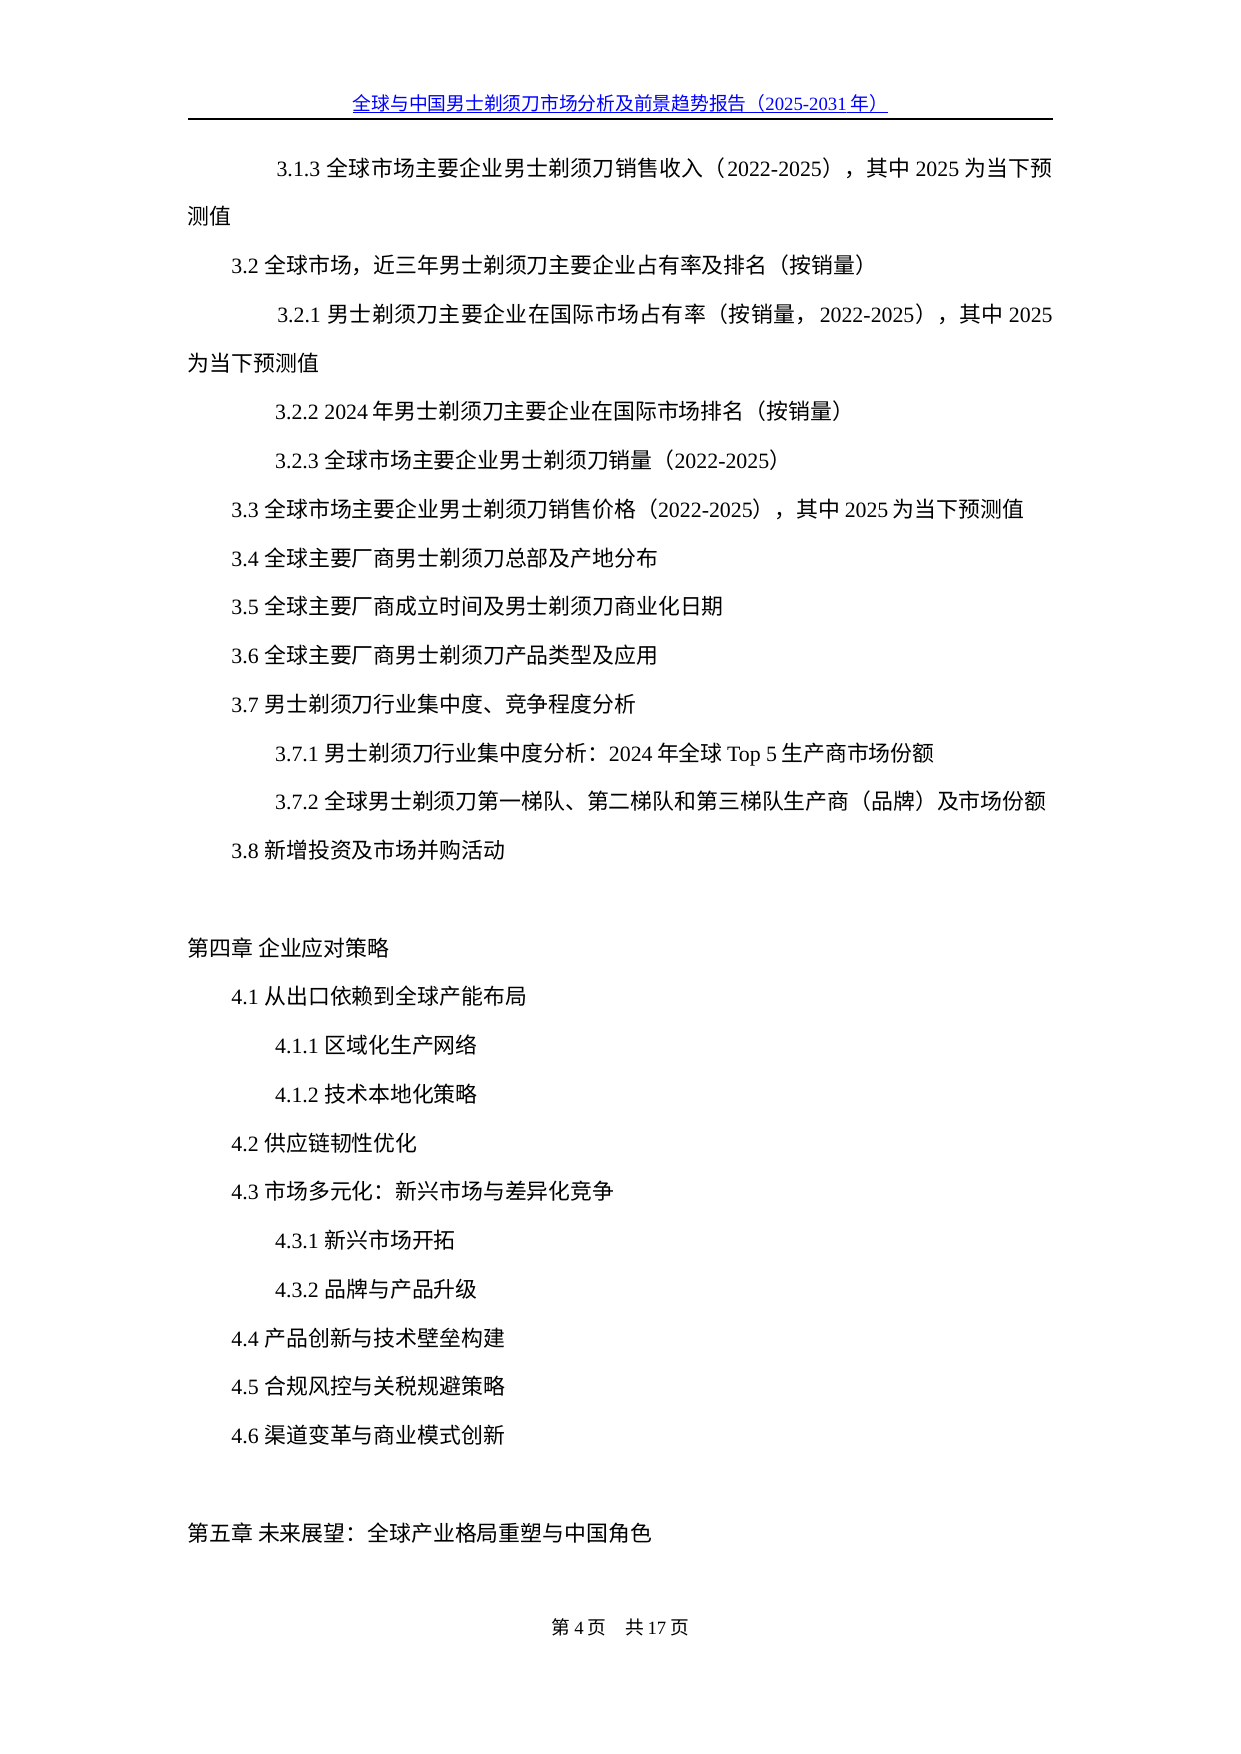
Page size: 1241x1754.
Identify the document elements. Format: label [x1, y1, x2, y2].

text [187, 150, 1053, 1548]
